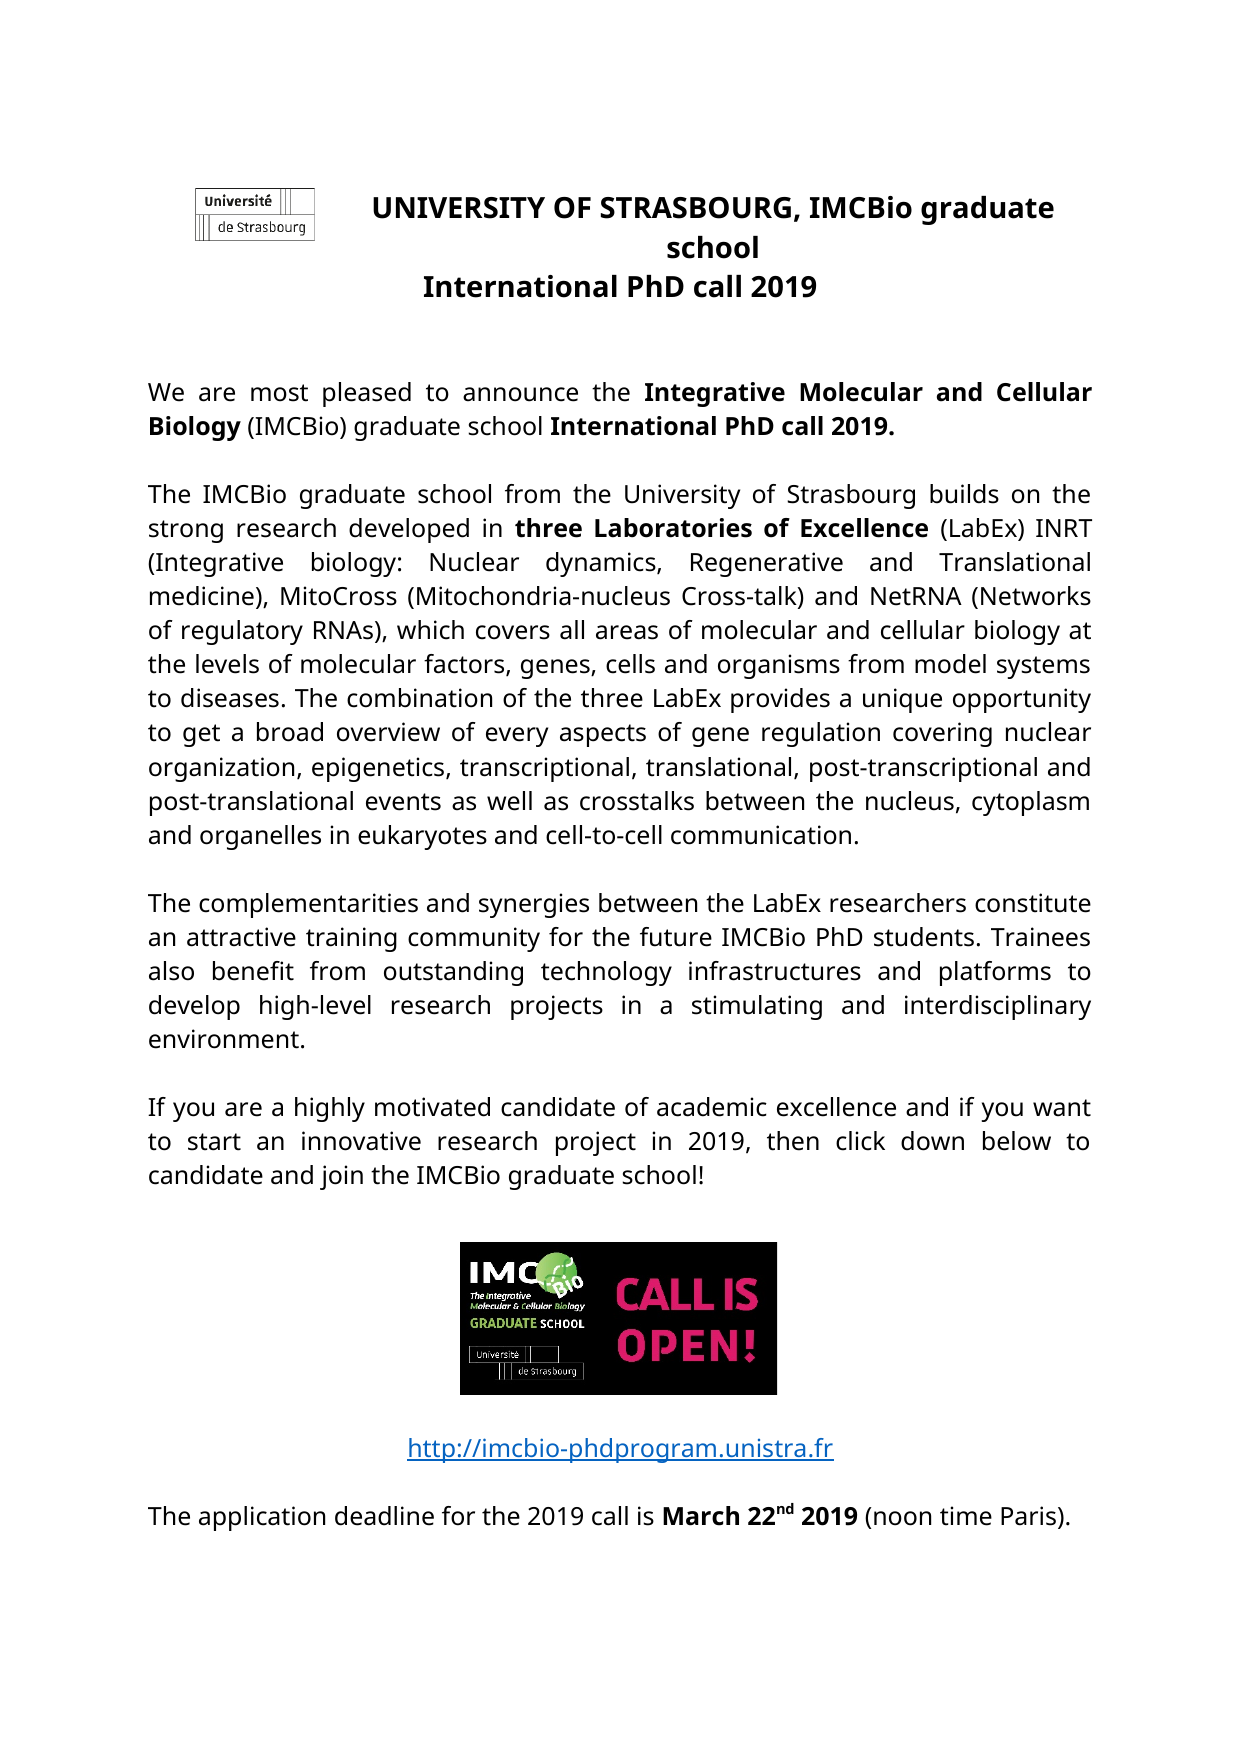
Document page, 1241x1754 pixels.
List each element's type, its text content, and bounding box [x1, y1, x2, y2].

picture [460, 1242, 778, 1395]
text The IMCBio graduate school from the University of Strasbourg builds on the strong research developed in three Laboratories of Excellence (LabEx) INRT (Integrative biology: Nuclear dynamics, Regenerative and Translational medicine), MitoCross (Mitochondria-nucleus Cross-talk) and NetRNA (Networks of regulatory RNAs), which covers all areas of molecular and cellular biology at the levels of molecular factors, genes, cells and organisms from model systems to diseases. The combination of the three LabEx provides a unique opportunity to get a broad overview of every aspects of gene regulation covering nuclear organization, epigenetics, transcriptional, translational, post-transcriptional and post-translational events as well as crosstalks between the nucleus, cytoplasm and organelles in eukaryotes and cell-to-cell communication. [148, 477, 1093, 851]
text UNIVERSITY OF STRASBOURG, IMCBio graduate school [148, 187, 1093, 267]
picture [195, 188, 315, 241]
text If you are a highly motivated candidate of academic excellence and if you want to start an innovative research project in 2019, then click down below to candidate and join the IMCBio graduate school! [148, 1090, 1093, 1192]
text International PhD call 2019 [148, 267, 1093, 306]
text The application deadline for the 2019 call is March 22nd 2019 (noon time Paris). [148, 1498, 1093, 1533]
text The complementarities and synergies between the LabEx researchers constitute an attractive training community for the future IMCBio PhD students. Trainees also benefit from outstanding technology infrastructures and platforms to develop high-level research projects in a stimulating and interdisciplinary environment. [148, 885, 1093, 1056]
text http://imcbio-phdprogram.unistra.fr​ [148, 1430, 1093, 1464]
text We are most pleased to announce the Integrative Molecular and Cellular Biology (IMCBio) graduate school International PhD call 2019. [148, 374, 1093, 443]
